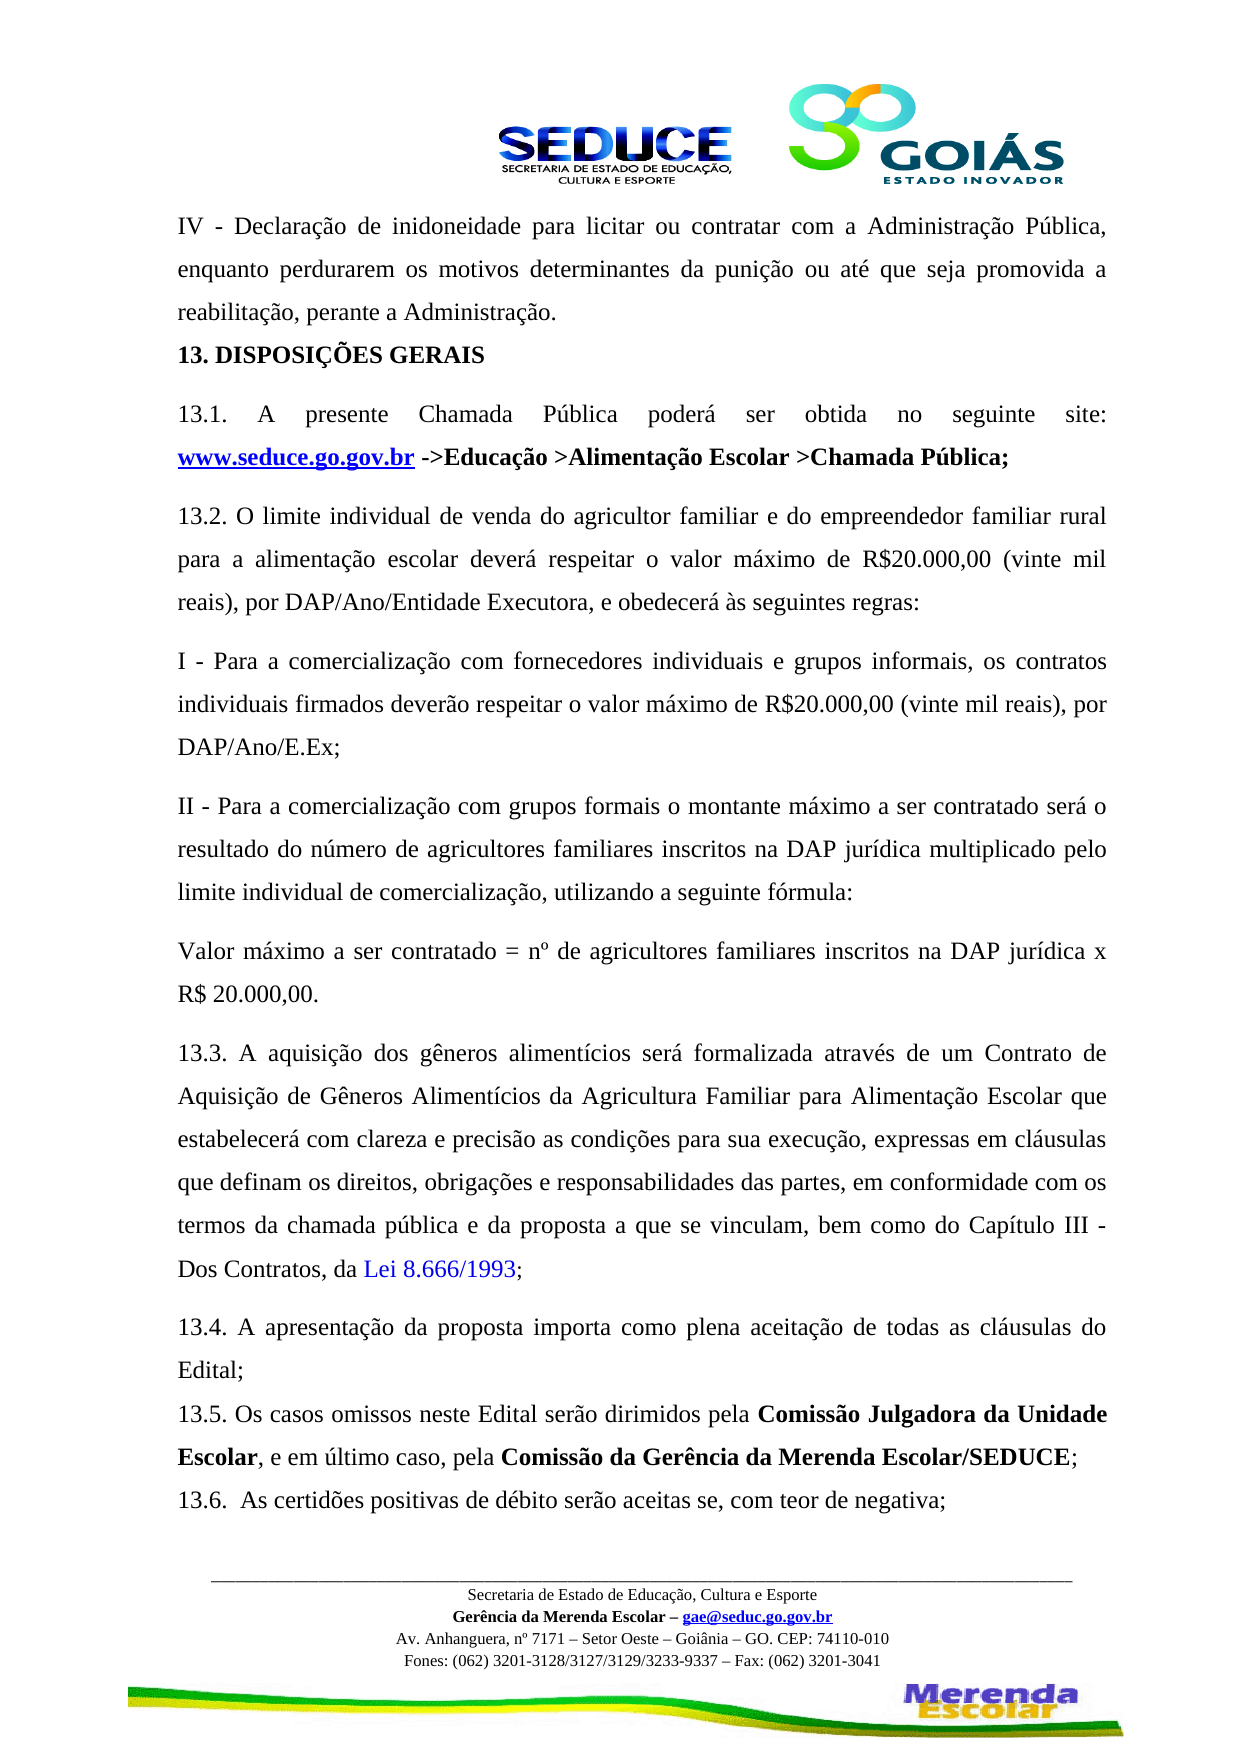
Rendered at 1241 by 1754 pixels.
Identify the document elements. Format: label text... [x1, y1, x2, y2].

text 13.1. A presente Chamada Pública poderá ser obtida no seguinte site: www.seduce.go.gov.br ->Educação >Alimentação Escolar >Chamada Pública; [177, 399, 1107, 471]
text 13.3. A aquisição dos gêneros alimentícios será formalizada através de um Contrato de Aquisição de Gêneros Alimentícios da Agricultura Familiar para Alimentação Escolar que estabelecerá com clareza e precisão as condições para sua execução, expressas em cláusulas que definam os direitos, obrigações e responsabilidades das partes, em conformidade com os termos da chamada pública e da proposta a que se vinculam, bem como do Capítulo III - Dos Contratos, da Lei 8.666/1993; [177, 1038, 1107, 1282]
picture [477, 73, 1108, 212]
text 13.2. O limite individual de venda do agricultor familiar e do empreendedor familiar rural para a alimentação escolar deverá respeitar o valor máximo de R$20.000,00 (vinte mil reais), por DAP/Ano/Entidade Executora, e obedecerá às seguintes regras: [177, 501, 1107, 616]
text 13.4. A apresentação da proposta importa como plena aceitação de todas as cláusulas do Edital; [177, 1312, 1107, 1384]
text II - Para a comercialização com grupos formais o montante máximo a ser contratado será o resultado do número de agricultores familiares inscritos na DAP jurídica multiplicado pelo limite individual de comercialização, utilizando a seguinte fórmula: [177, 791, 1107, 906]
text 13.6. As certidões positivas de débito serão aceitas se, com teor de negativa; [177, 1485, 1107, 1514]
text I - Para a comercialização com fornecedores individuais e grupos informais, os contratos individuais firmados deverão respeitar o valor máximo de R$20.000,00 (vinte mil reais), por DAP/Ano/E.Ex; [177, 646, 1107, 761]
text 13. DISPOSIÇÕES GERAIS [177, 341, 1107, 369]
text 13.5. Os casos omissos neste Edital serão dirimidos pela Comissão Julgadora da Unidade Escolar, e em último caso, pela Comissão da Gerência da Merenda Escolar/SEDUCE; [177, 1399, 1107, 1471]
text IV - Declaração de inidoneidade para licitar ou contratar com a Administração Pública, enquanto perdurarem os motivos determinantes da punição ou até que seja promovida a reabilitação, perante a Administração. [177, 211, 1107, 326]
text Valor máximo a ser contratado = nº de agricultores familiares inscritos na DAP jurídica x R$ 20.000,00. [177, 936, 1107, 1008]
